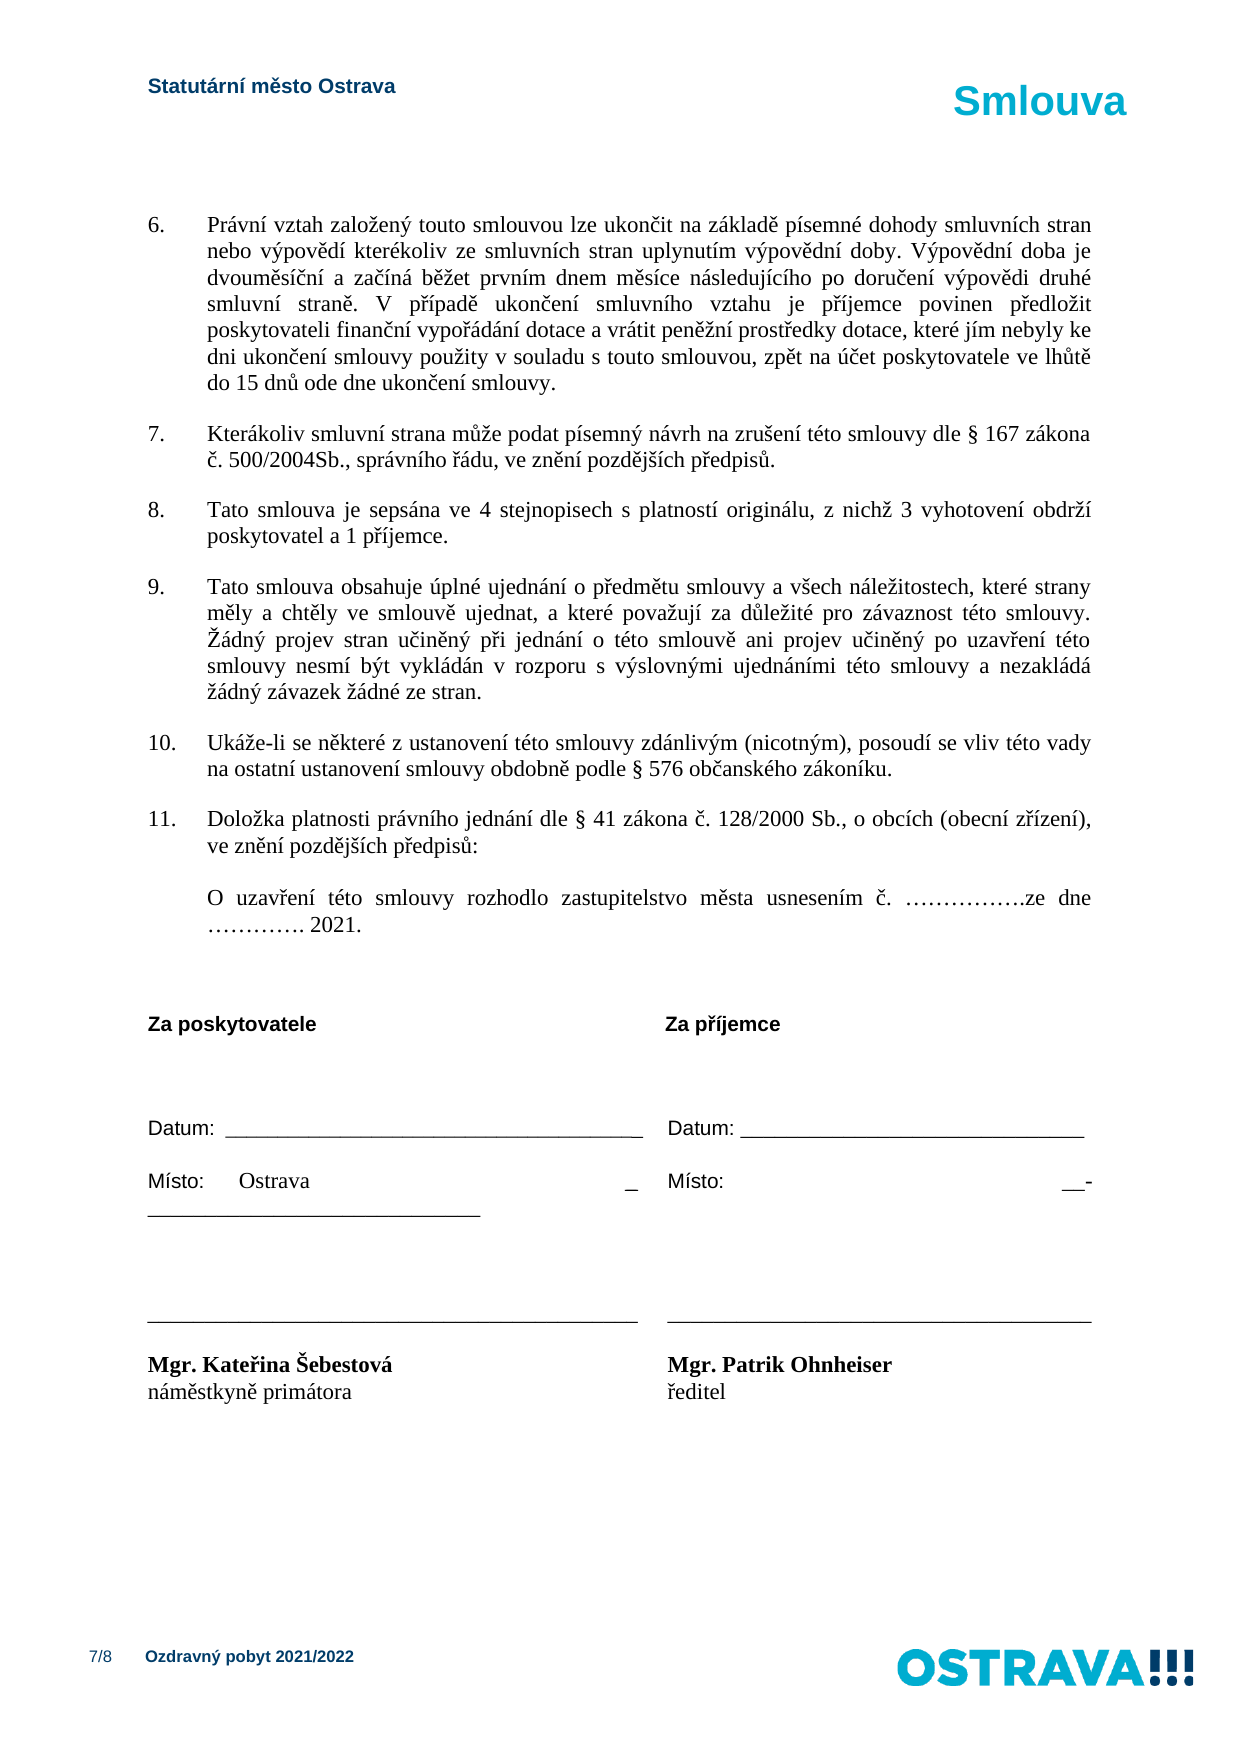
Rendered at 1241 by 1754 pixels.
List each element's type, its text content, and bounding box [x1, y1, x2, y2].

text O uzavření této smlouvy rozhodlo zastupitelstvo města usnesením č. …………….ze dne …………. 2021. [207, 884, 1092, 937]
list Tato smlouva je sepsána ve 4 stejnopisech s platností originálu, z nichž 3 vyhotovení obdrží poskytovatel a 1 příjemce. [148, 496, 1092, 549]
text Datum: _______________________________________ Datum: ______________________________ [148, 1114, 1092, 1141]
list Ukáže-li se některé z ustanovení této smlouvy zdánlivým (nicotným), posoudí se vliv této vady na ostatní ustanovení smlouvy obdobně podle § 576 občanského zákoníku. [148, 729, 1092, 781]
text Mgr. Kateřina Šebestová Mgr. Patrik Ohnheiser [148, 1352, 1092, 1378]
text _____________________________________ [148, 1299, 1092, 1325]
text Za poskytovatele Za příjemce [148, 1011, 1092, 1035]
text Místo: Ostrava Místo: _______________________________ [148, 1167, 1092, 1220]
picture [897, 1649, 1194, 1686]
list Kterákoliv smluvní strana může podat písemný návrh na zrušení této smlouvy dle § 167 zákona č. 500/2004Sb., správního řádu, ve znění pozdějších předpisů. [148, 419, 1092, 472]
text náměstkyně primátora ředitel [148, 1378, 1092, 1404]
list Právní vztah založený touto smlouvou lze ukončit na základě písemné dohody smluvních stran nebo výpovědí kterékoliv ze smluvních stran uplynutím výpovědní doby. Výpovědní doba je dvouměsíční a začíná běžet prvním dnem měsíce následujícího po doručení výpovědi druhé smluvní straně. V případě ukončení smluvního vztahu je příjemce povinen předložit poskytovateli finanční vypořádání dotace a vrátit peněžní prostředky dotace, které jím nebyly ke dni ukončení smlouvy použity v souladu s touto smlouvou, zpět na účet poskytovatele ve lhůtě do 15 dnů ode dne ukončení smlouvy. [148, 211, 1092, 396]
list Doložka platnosti právního jednání dle § 41 zákona č. 128/2000 Sb., o obcích (obecní zřízení), ve znění pozdějších předpisů: [148, 805, 1092, 858]
list Tato smlouva obsahuje úplné ujednání o předmětu smlouvy a všech náležitostech, které strany měly a chtěly ve smlouvě ujednat, a které považují za důležité pro závaznost této smlouvy. Žádný projev stran učiněný při jednání o této smlouvě ani projev učiněný po uzavření této smlouvy nesmí být vykládán v rozporu s výslovnými ujednáními této smlouvy a nezakládá žádný závazek žádné ze stran. [148, 573, 1092, 705]
